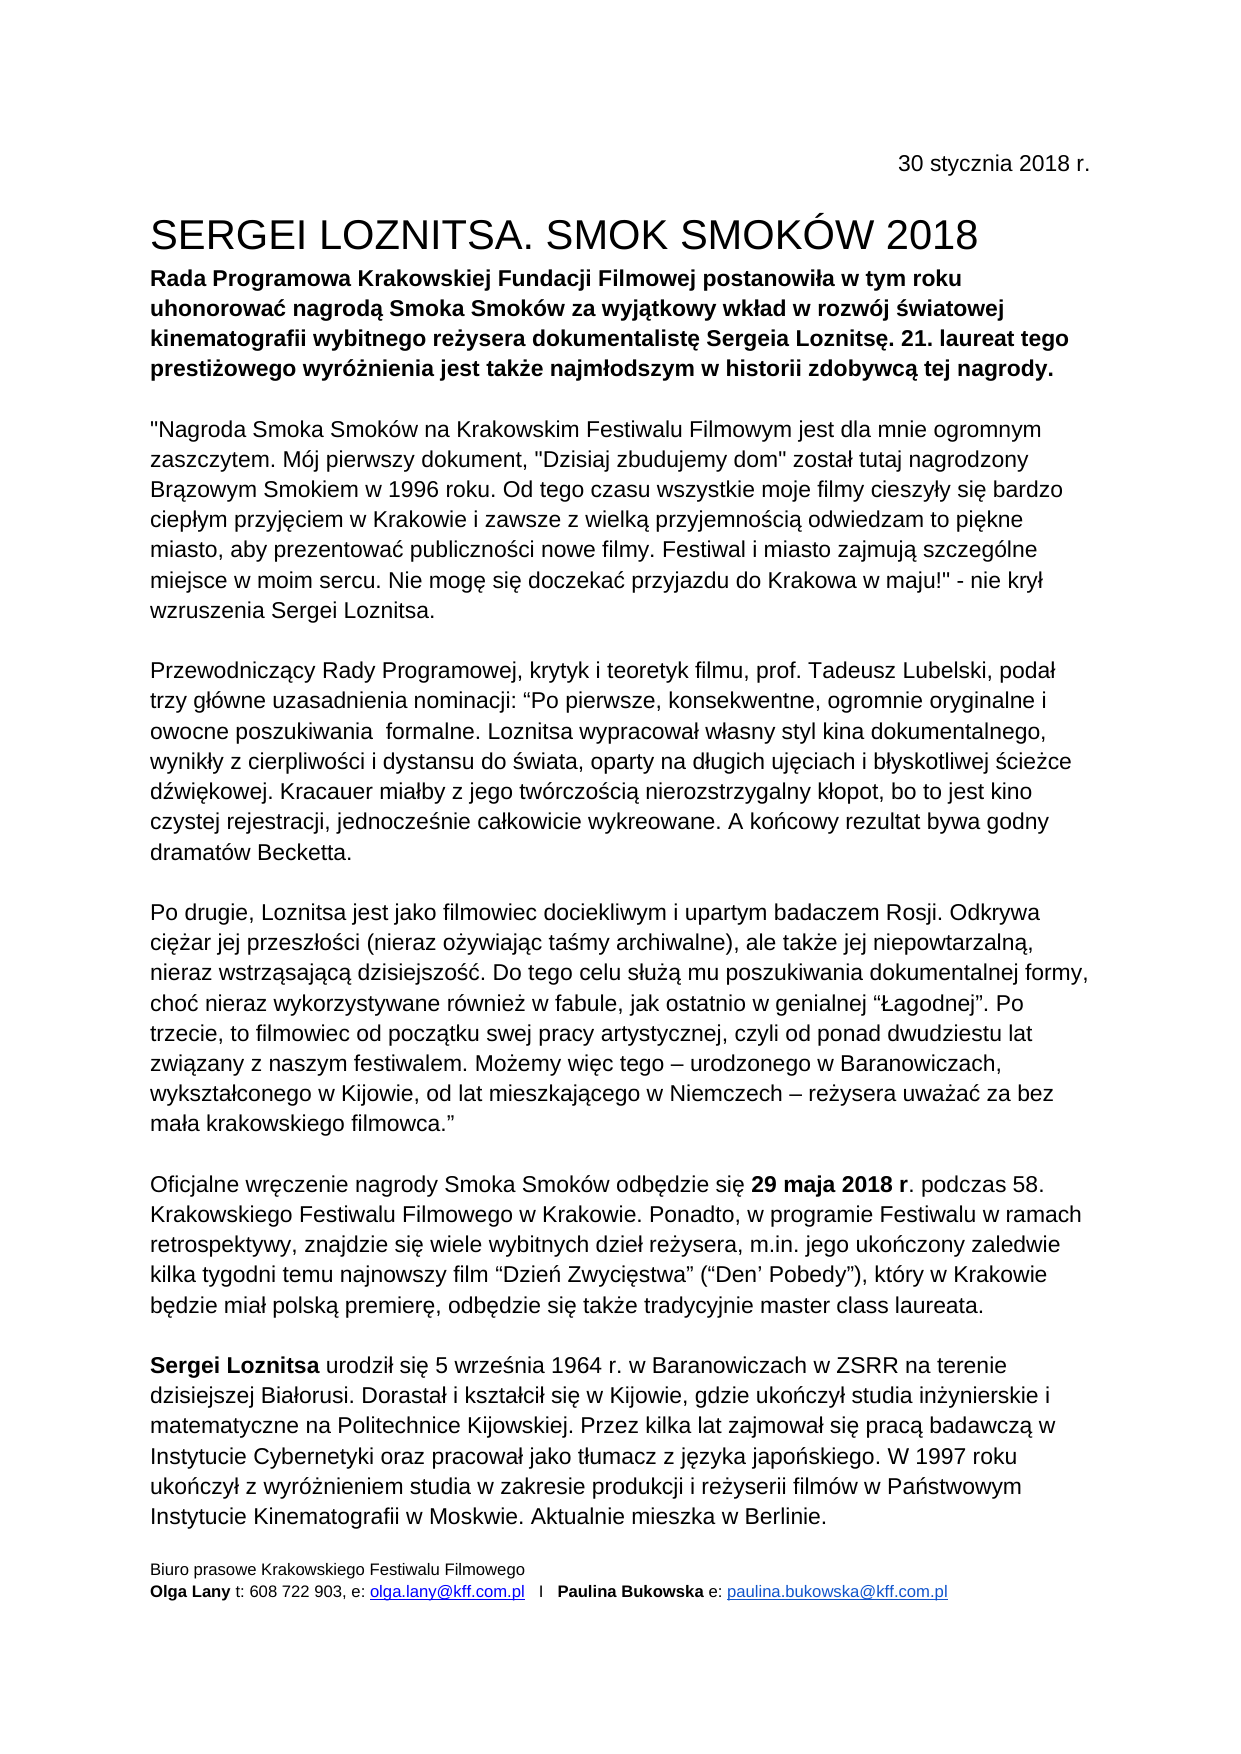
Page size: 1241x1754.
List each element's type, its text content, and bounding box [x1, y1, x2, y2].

text 30 stycznia 2018 r. [150, 150, 1090, 176]
text Oficjalne wręczenie nagrody Smoka Smoków odbędzie się 29 maja 2018 r. podczas 58. Krakowskiego Festiwalu Filmowego w Krakowie. Ponadto, w programie Festiwalu w ramach retrospektywy, znajdzie się wiele wybitnych dzieł reżysera, m.in. jego ukończony zaledwie kilka tygodni temu najnowszy film “Dzień Zwycięstwa” (“Den’ Pobedy”), który w Krakowie będzie miał polską premierę, odbędzie się także tradycyjnie master class laureata. [150, 1171, 1090, 1318]
text Po drugie, Loznitsa jest jako filmowiec dociekliwym i upartym badaczem Rosji. Odkrywa ciężar jej przeszłości (nieraz ożywiając taśmy archiwalne), ale także jej niepowtarzalną, nieraz wstrząsającą dzisiejszość. Do tego celu służą mu poszukiwania dokumentalnej formy, choć nieraz wykorzystywane również w fabule, jak ostatnio w genialnej “Łagodnej”. Po trzecie, to filmowiec od początku swej pracy artystycznej, czyli od ponad dwudziestu lat związany z naszym festiwalem. Możemy więc tego – urodzonego w Baranowiczach, wykształconego w Kijowie, od lat mieszkającego w Niemczech – reżysera uważać za bez mała krakowskiego filmowca.” [150, 899, 1090, 1137]
title SERGEI LOZNITSA. SMOK SMOKÓW 2018 [150, 210, 1090, 258]
text Przewodniczący Rady Programowej, krytyk i teoretyk filmu, prof. Tadeusz Lubelski, podał trzy główne uzasadnienia nominacji: “Po pierwsze, konsekwentne, ogromnie oryginalne i owocne poszukiwania formalne. Loznitsa wypracował własny styl kina dokumentalnego, wynikły z cierpliwości i dystansu do świata, oparty na długich ujęciach i błyskotliwej ścieżce dźwiękowej. Kracauer miałby z jego twórczością nierozstrzygalny kłopot, bo to jest kino czystej rejestracji, jednocześnie całkowicie wykreowane. A końcowy rezultat bywa godny dramatów Becketta. [150, 657, 1090, 865]
text "Nagroda Smoka Smoków na Krakowskim Festiwalu Filmowym jest dla mnie ogromnym zaszczytem. Mój pierwszy dokument, "Dzisiaj zbudujemy dom" został tutaj nagrodzony Brązowym Smokiem w 1996 roku. Od tego czasu wszystkie moje filmy cieszyły się bardzo ciepłym przyjęciem w Krakowie i zawsze z wielką przyjemnością odwiedzam to piękne miasto, aby prezentować publiczności nowe filmy. Festiwal i miasto zajmują szczególne miejsce w moim sercu. Nie mogę się doczekać przyjazdu do Krakowa w maju!" - nie krył wzruszenia Sergei Loznitsa. [150, 416, 1090, 623]
text Sergei Loznitsa urodził się 5 września 1964 r. w Baranowiczach w ZSRR na terenie dzisiejszej Białorusi. Dorastał i kształcił się w Kijowie, gdzie ukończył studia inżynierskie i matematyczne na Politechnice Kijowskiej. Przez kilka lat zajmował się pracą badawczą w Instytucie Cybernetyki oraz pracował jako tłumacz z języka japońskiego. W 1997 roku ukończył z wyróżnieniem studia w zakresie produkcji i reżyserii filmów w Państwowym Instytucie Kinematografii w Moskwie. Aktualnie mieszka w Berlinie. [150, 1352, 1090, 1529]
text Rada Programowa Krakowskiej Fundacji Filmowej postanowiła w tym roku uhonorować nagrodą Smoka Smoków za wyjątkowy wkład w rozwój światowej kinematografii wybitnego reżysera dokumentalistę Sergeia Loznitsę. 21. laureat tego prestiżowego wyróżnienia jest także najmłodszym w historii zdobywcą tej nagrody. [150, 264, 1090, 382]
